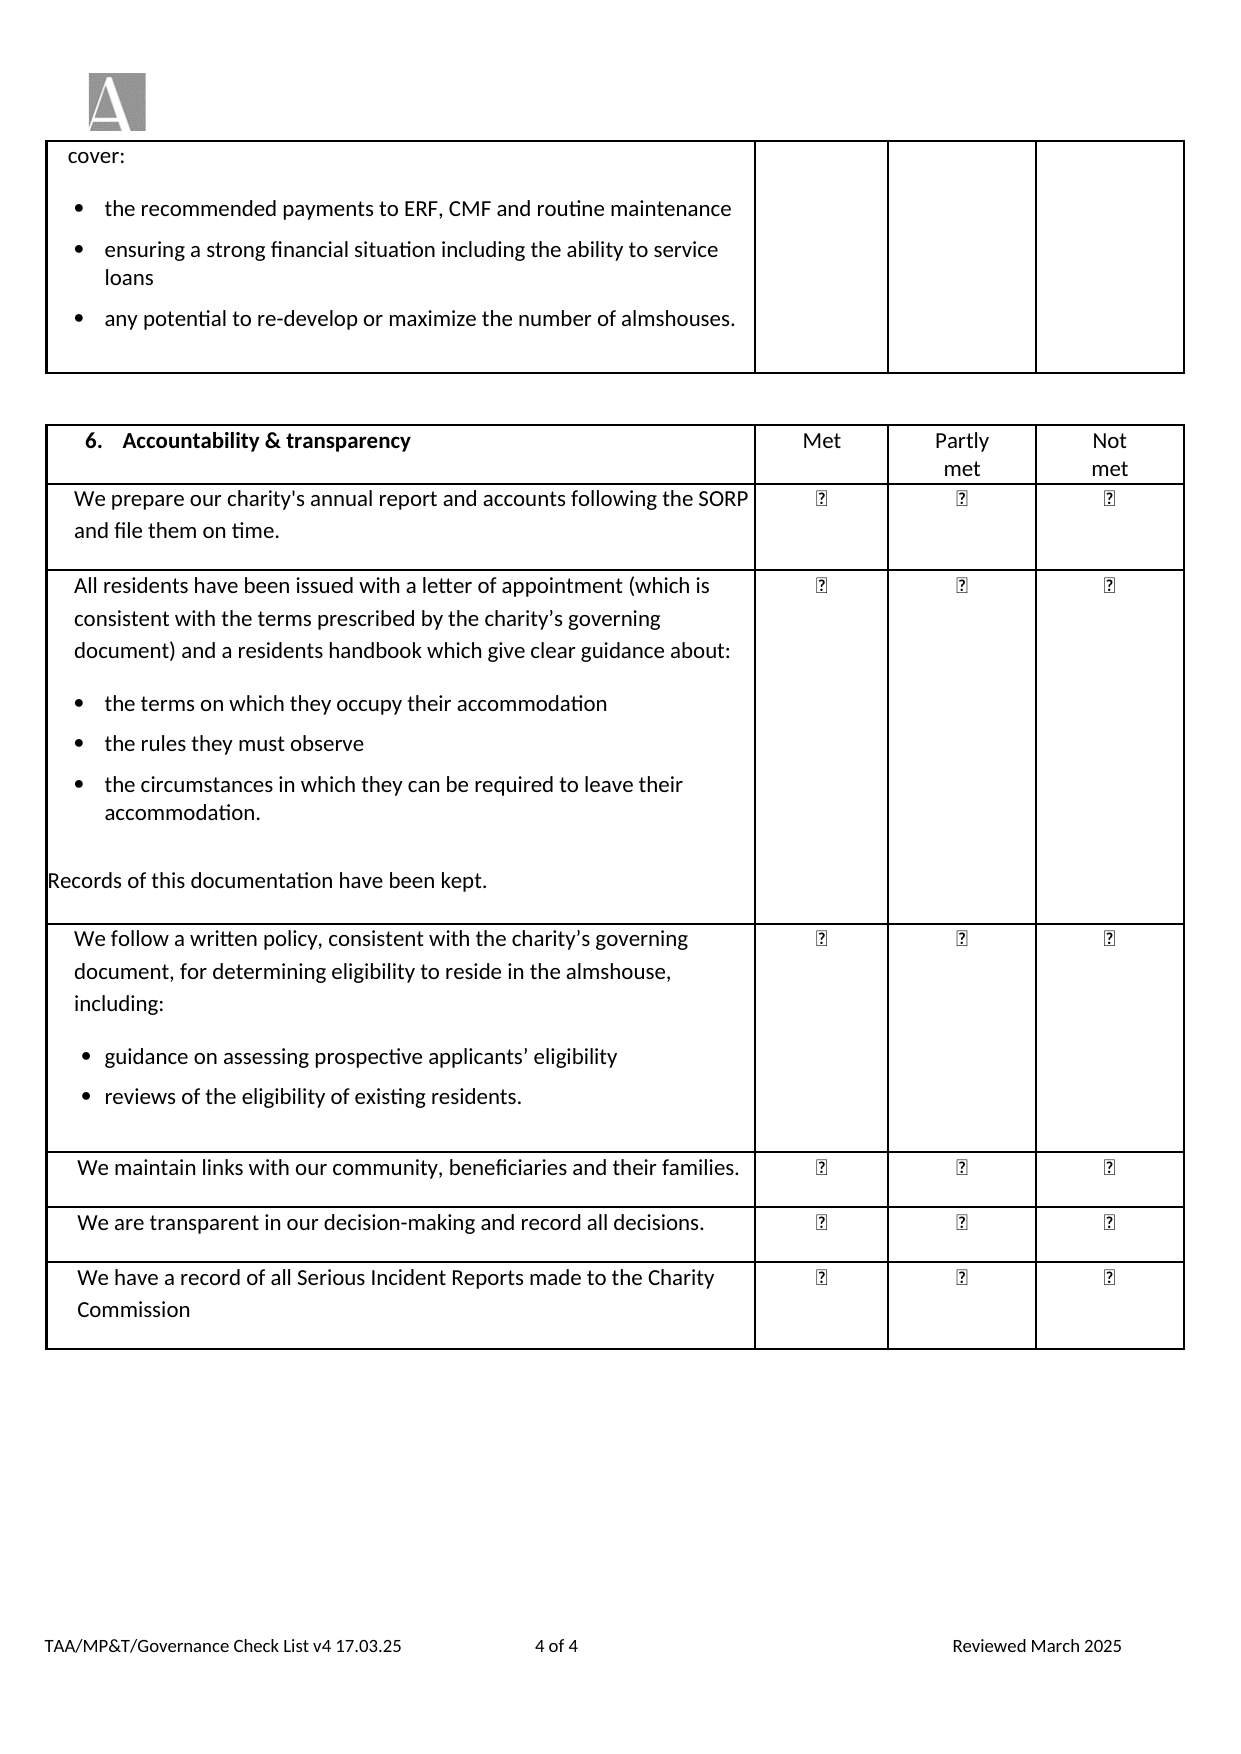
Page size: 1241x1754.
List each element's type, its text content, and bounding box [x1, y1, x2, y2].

table_cell  [889, 142, 1035, 372]
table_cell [48, 142, 754, 372]
table_cell  [1037, 1153, 1183, 1206]
table_cell  [756, 571, 887, 922]
table_cell We have a record of all Serious Incident Reports made to the Charity Commission [48, 1263, 754, 1348]
table_cell  [756, 1263, 887, 1348]
table_cell  [1037, 571, 1183, 922]
table_header Accountability & transparency [48, 426, 754, 482]
table_cell  [889, 1208, 1035, 1261]
table_header Met [756, 426, 887, 482]
table_header Not met [1037, 426, 1183, 482]
table_cell  [1037, 1208, 1183, 1261]
table_cell We are transparent in our decision-making and record all decisions. [48, 1208, 754, 1261]
table_cell  [889, 1153, 1035, 1206]
table_cell  [756, 1208, 887, 1261]
table_cell  [1037, 1263, 1183, 1348]
table_cell We prepare our charity's annual report and accounts following the SORP and file them on time. [48, 485, 754, 569]
table_header Partly met [889, 426, 1035, 482]
table_cell  [756, 142, 887, 372]
table_cell All residents have been issued with a letter of appointment (which is consistent with the terms prescribed by the charity’s governing document) and a residents handbook which give clear guidance about: the terms on which they occupy their accommodation the rules they must observe the circumstances in which they can be required to leave their accommodation. Records of this documentation have been kept. [48, 571, 754, 922]
table_cell  [1037, 925, 1183, 1151]
table_cell  [1037, 485, 1183, 569]
table_cell  [889, 485, 1035, 569]
table_cell  [889, 571, 1035, 922]
table_cell  [889, 925, 1035, 1151]
picture [88, 73, 146, 131]
table_cell  [1037, 142, 1183, 372]
table_cell  [756, 925, 887, 1151]
table_cell We follow a written policy, consistent with the charity’s governing document, for determining eligibility to reside in the almshouse, including: guidance on assessing prospective applicants’ eligibility reviews of the eligibility of existing residents. [48, 925, 754, 1151]
table_cell  [756, 1153, 887, 1206]
table_cell  [889, 1263, 1035, 1348]
table_cell We maintain links with our community, beneficiaries and their families. [48, 1153, 754, 1206]
table_cell  [756, 485, 887, 569]
